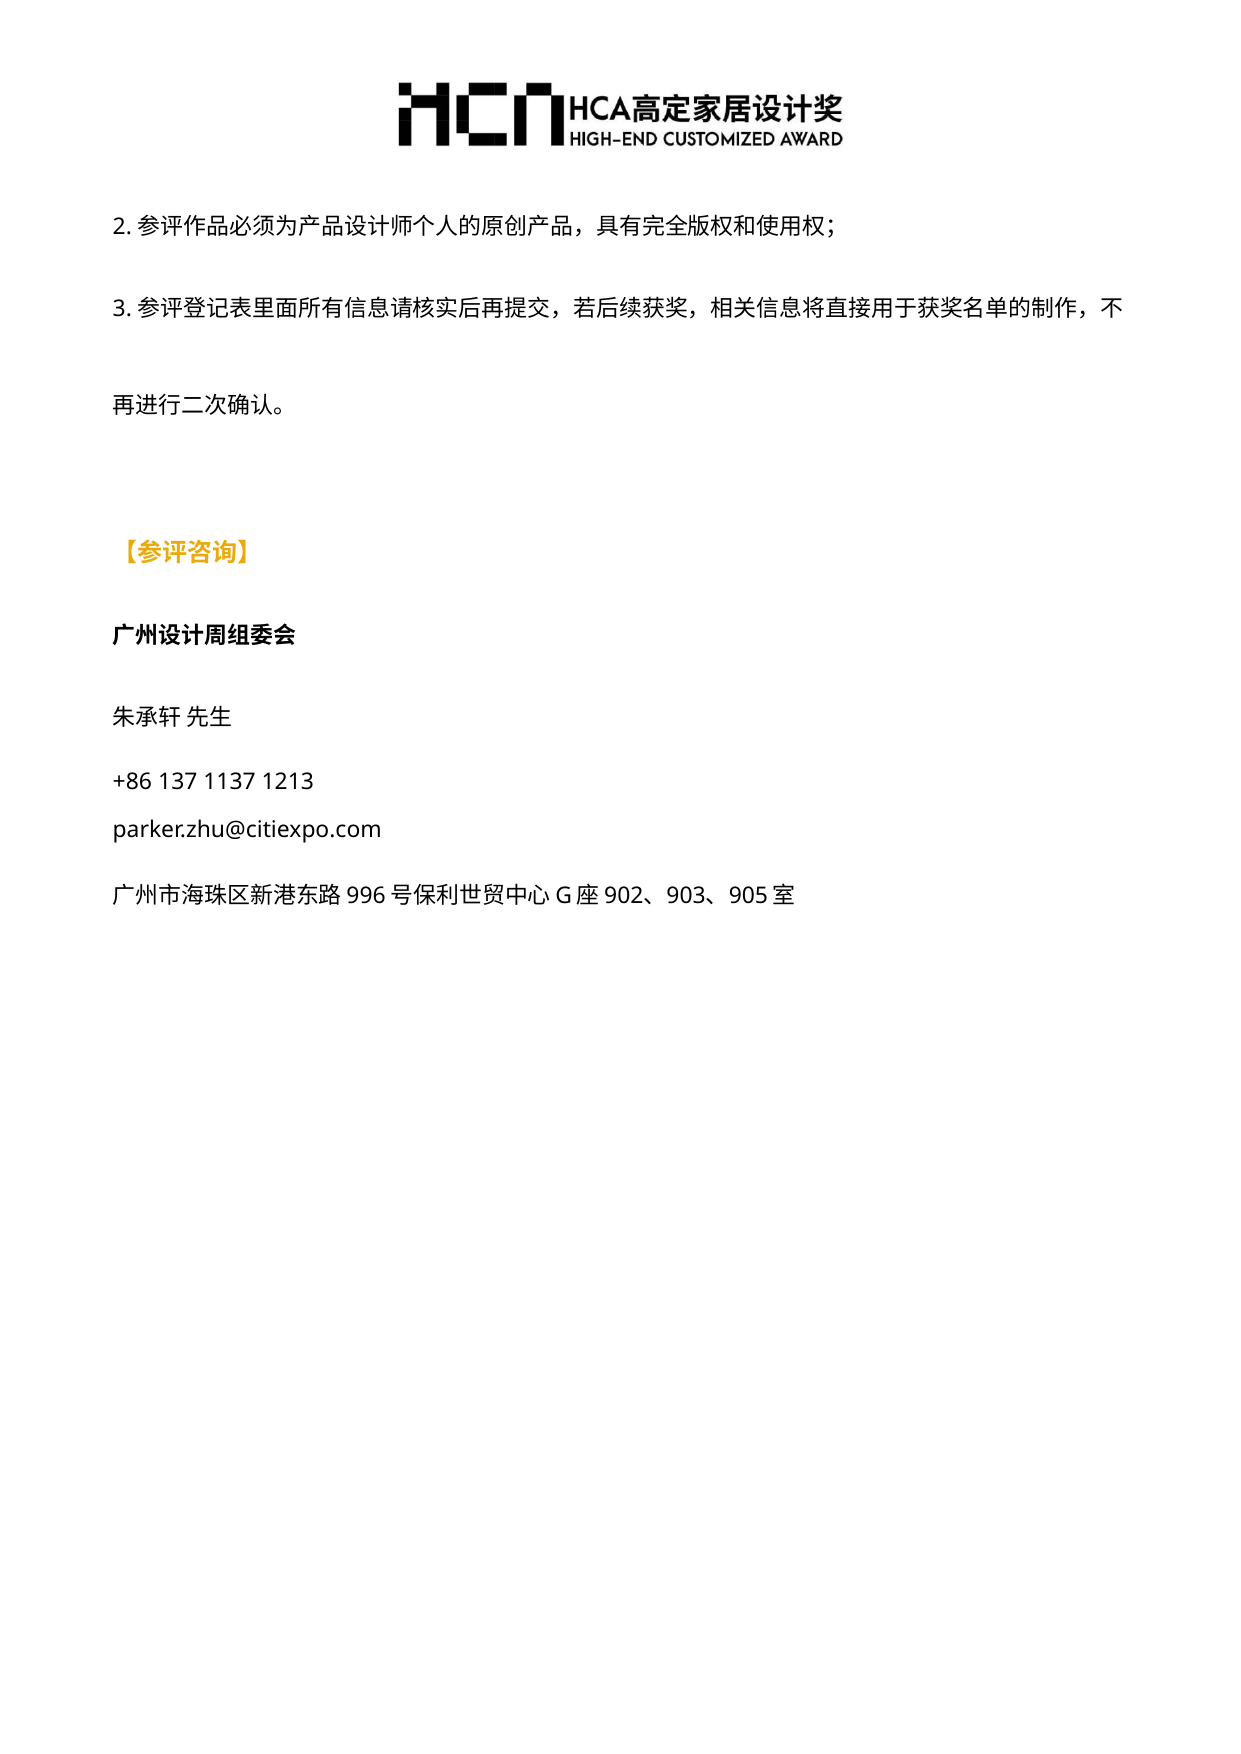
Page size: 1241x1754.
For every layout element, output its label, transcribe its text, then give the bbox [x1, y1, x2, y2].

text 朱承轩 先生 [112, 683, 1128, 748]
text 广州市海珠区新港东路996号保利世贸中心G座902、903、905室 [112, 861, 1128, 926]
list 参评登记表里面所有信息请核实后再提交，若后续获奖，相关信息将直接用于获奖名单的制作，不再进行二次确认。 [112, 274, 1128, 437]
text +86 137 1137 1213 [112, 764, 1128, 797]
text parker.zhu@citiexpo.com [112, 812, 1128, 845]
text 广州设计周组委会 [112, 601, 1128, 666]
picture [327, 53, 914, 177]
list 参评作品必须为产品设计师个人的原创产品，具有完全版权和使用权； [112, 192, 1128, 257]
text 【参评咨询】 [112, 518, 1128, 583]
